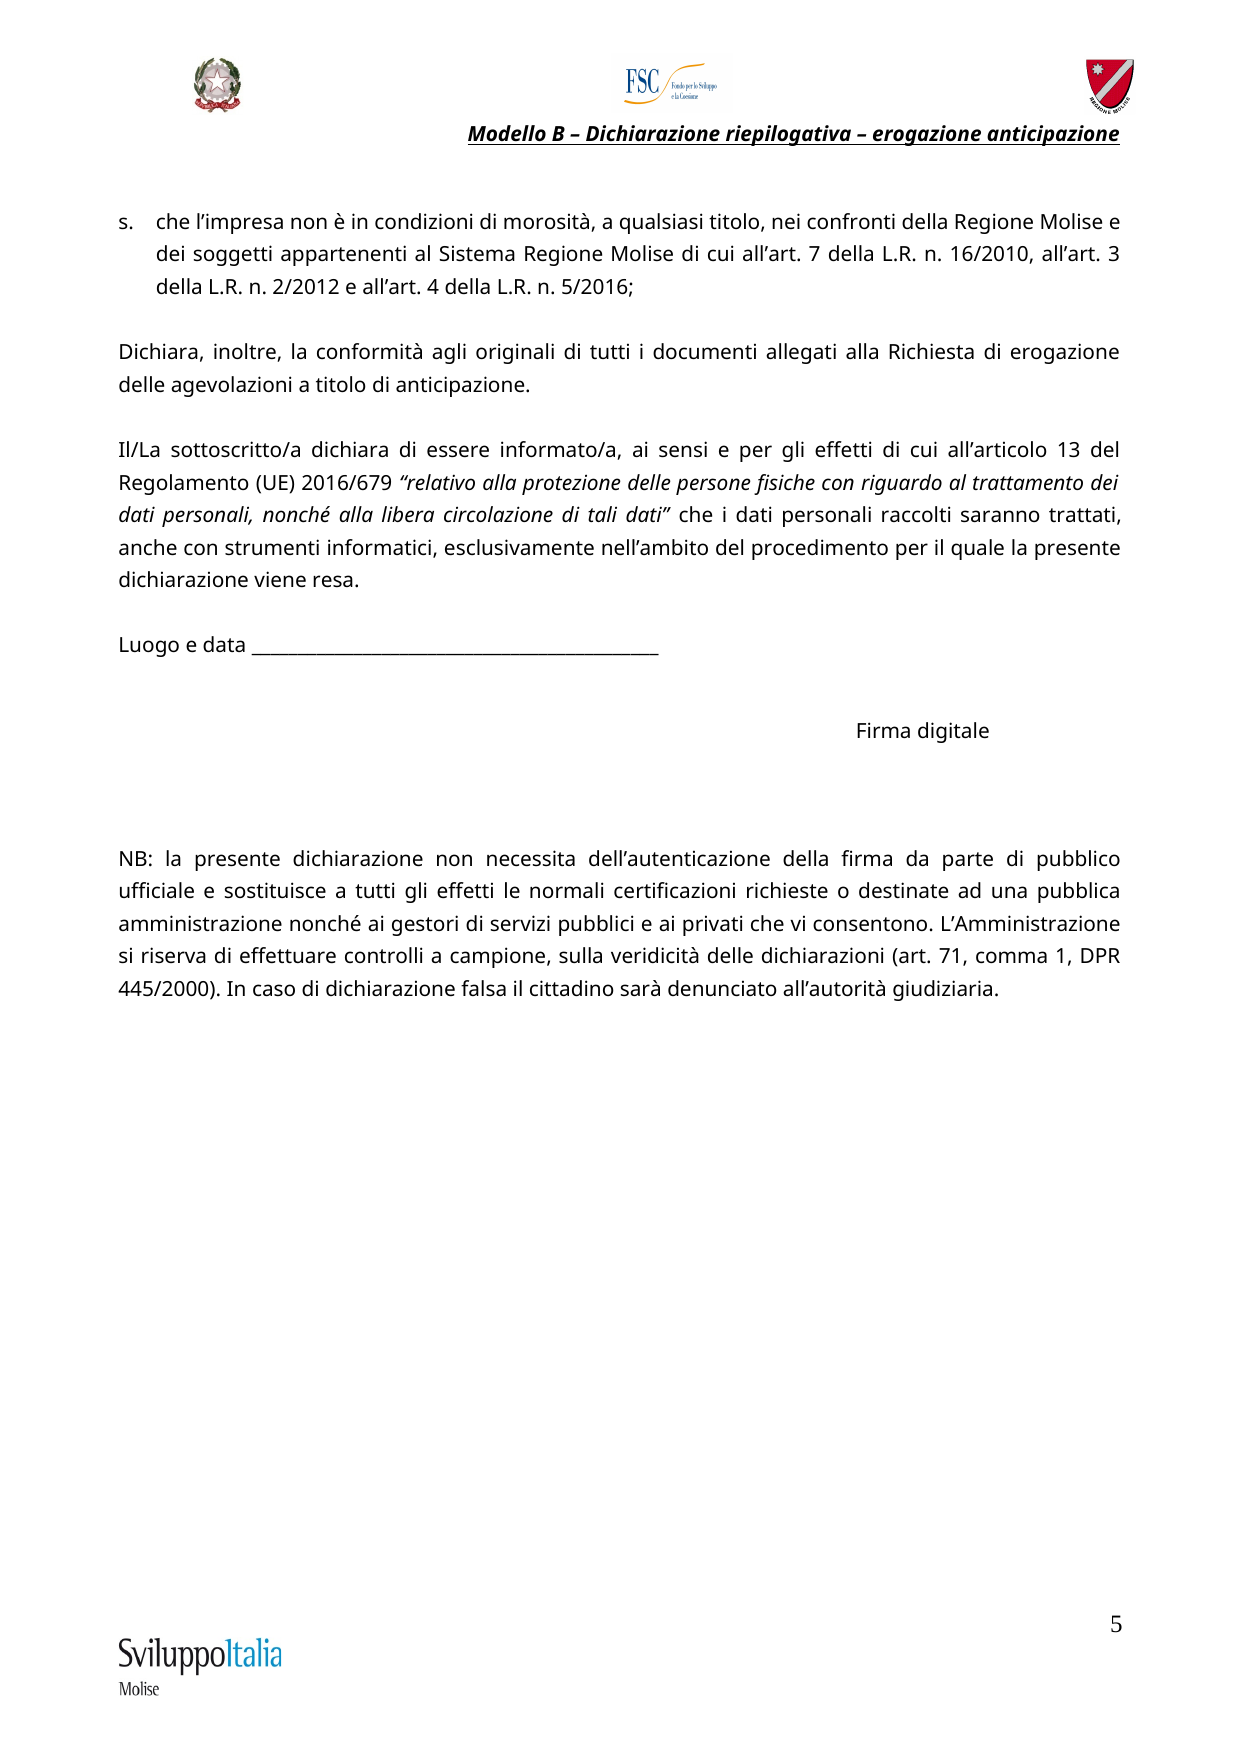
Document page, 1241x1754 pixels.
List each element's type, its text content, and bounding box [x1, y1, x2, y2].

picture [1084, 56, 1136, 115]
picture [610, 53, 734, 113]
text Firma digitale [782, 716, 1122, 744]
picture [118, 1637, 282, 1696]
text Luogo e data ____________________________________________ [118, 631, 1122, 659]
list che l’impresa non è in condizioni di morosità, a qualsiasi titolo, nei confronti della Regione Molise e dei soggetti appartenenti al Sistema Regione Molise di cui all’art. 7 della L.R. n. 16/2010, all’art. 3 della L.R. n. 2/2012 e all’art. 4 della L.R. n. 5/2016; [118, 207, 1122, 300]
text Dichiara, inoltre, la conformità agli originali di tutti i documenti allegati alla Richiesta di erogazione delle agevolazioni a titolo di anticipazione. [118, 337, 1122, 398]
text NB: la presente dichiarazione non necessita dell’autenticazione della firma da parte di pubblico ufficiale e sostituisce a tutti gli effetti le normali certificazioni richieste o destinate ad una pubblica amministrazione nonché ai gestori di servizi pubblici e ai privati che vi consentono. L’Amministrazione si riserva di effettuare controlli a campione, sulla veridicità delle dichiarazioni (art. 71, comma 1, DPR 445/2000). In caso di dichiarazione falsa il cittadino sarà denunciato all’autorità giudiziaria. [118, 844, 1122, 1002]
picture [192, 56, 244, 115]
text Il/La sottoscritto/a dichiara di essere informato/a, ai sensi e per gli effetti di cui all’articolo 13 del Regolamento (UE) 2016/679 “relativo alla protezione delle persone fisiche con riguardo al trattamento dei dati personali, nonché alla libera circolazione di tali dati” che i dati personali raccolti saranno trattati, anche con strumenti informatici, esclusivamente nell’ambito del procedimento per il quale la presente dichiarazione viene resa. [118, 435, 1122, 594]
